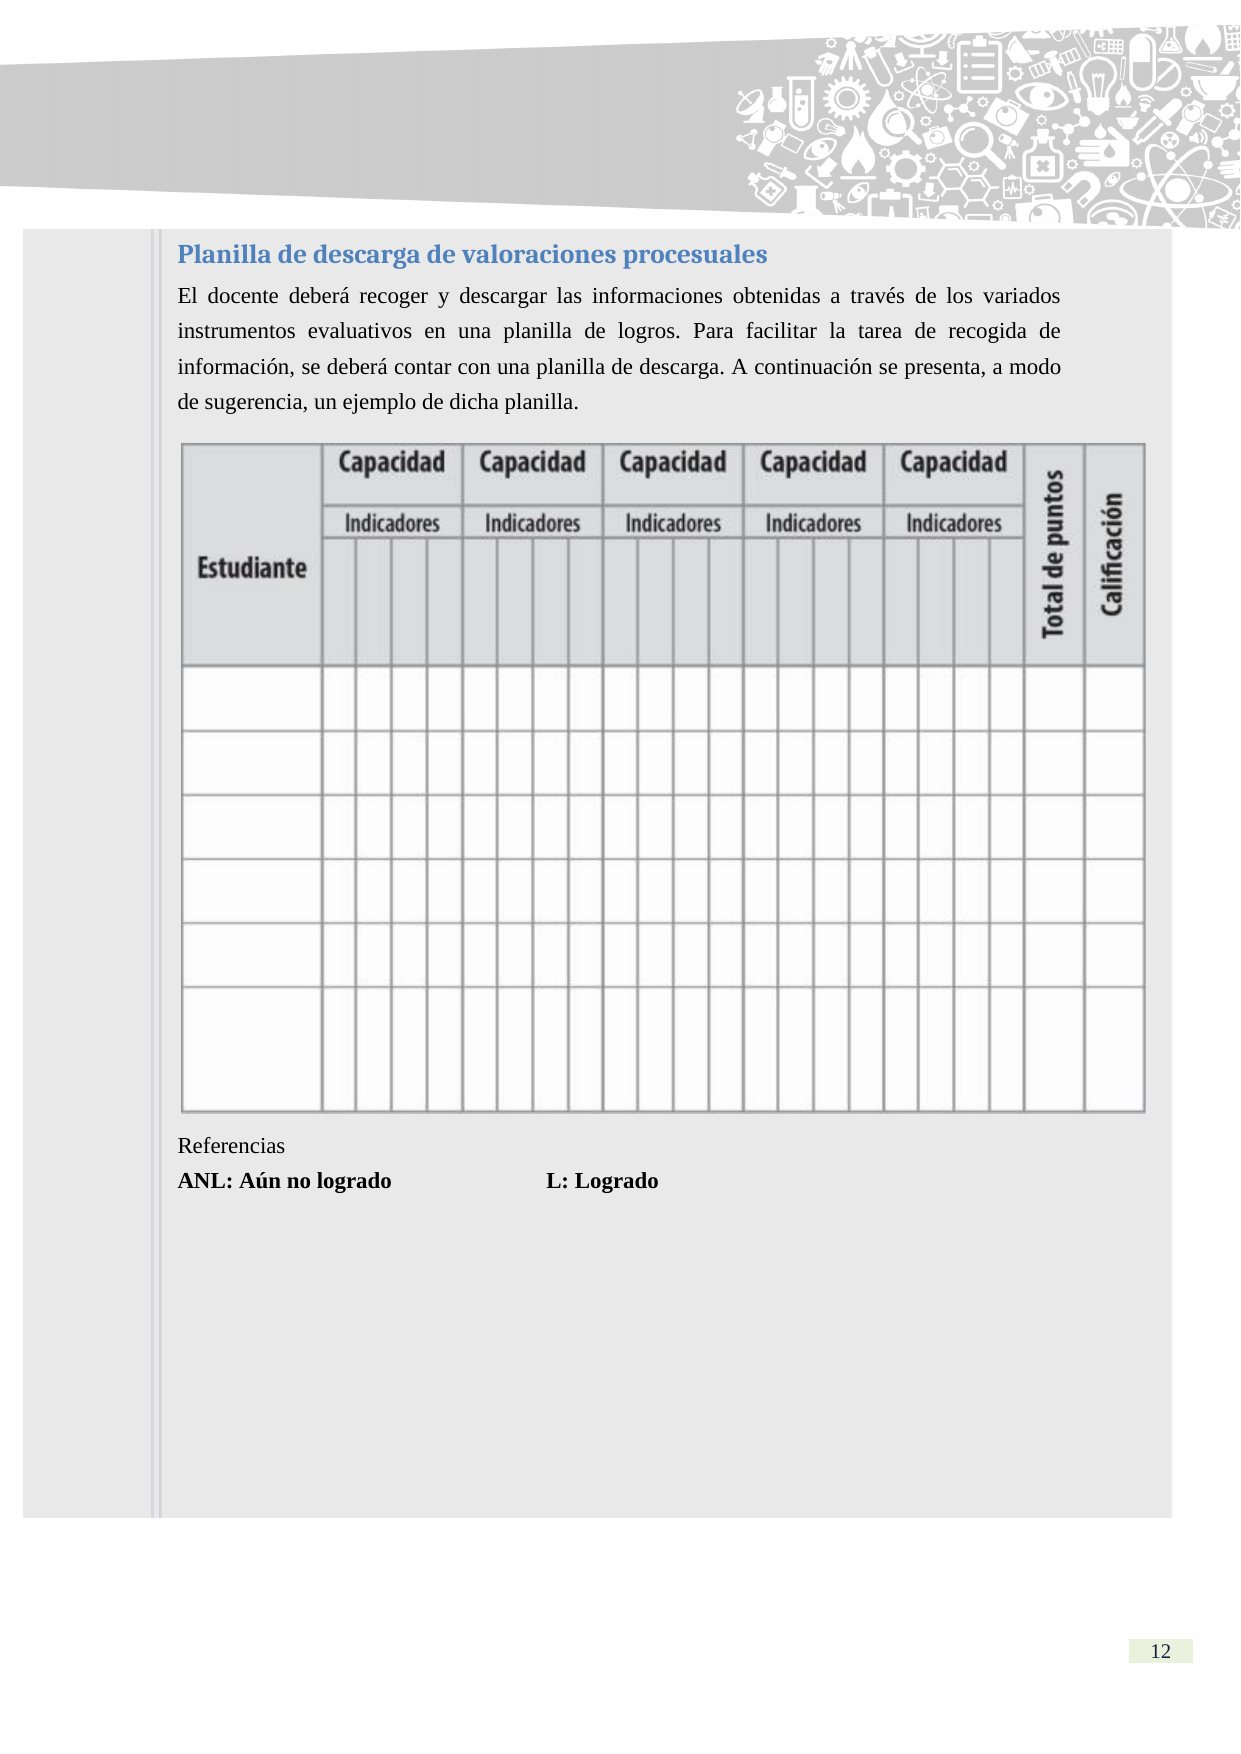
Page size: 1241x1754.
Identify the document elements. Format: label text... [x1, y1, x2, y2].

text ANL: Aún no logrado L: Logrado [177, 1160, 1063, 1196]
text Referencias [177, 1125, 1063, 1160]
text El docente deberá recoger y descargar las informaciones obtenidas a través de los variados instrumentos evaluativos en una planilla de logros. Para facilitar la tarea de recogida de información, se deberá contar con una planilla de descarga. A continuación se presenta, a modo de sugerencia, un ejemplo de dicha planilla. [177, 275, 1063, 417]
subtitle Planilla de descarga de valoraciones procesuales [177, 239, 1063, 270]
picture [0, 25, 1241, 1518]
